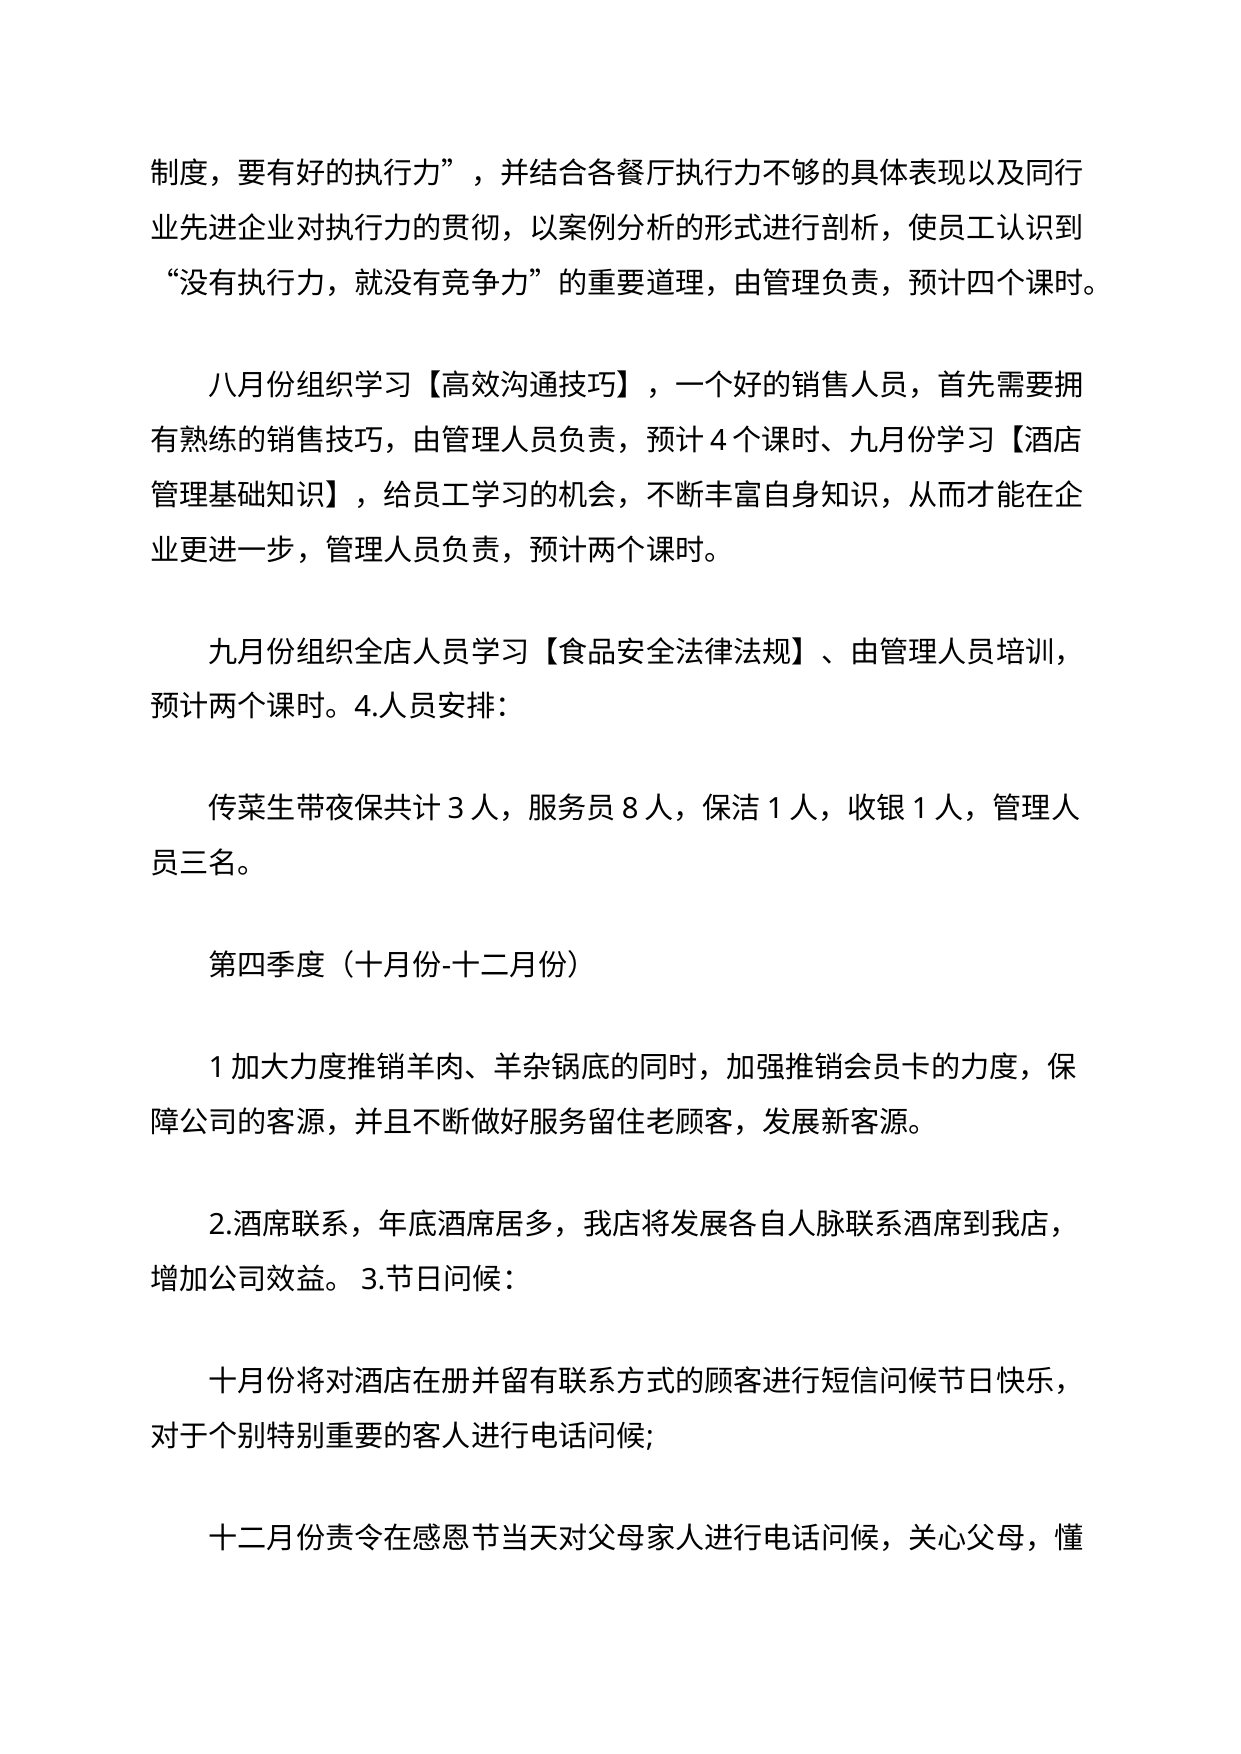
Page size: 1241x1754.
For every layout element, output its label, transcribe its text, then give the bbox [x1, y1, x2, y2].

text 2.酒席联系，年底酒席居多，我店将发展各自人脉联系酒席到我店，增加公司效益。 3.节日问候： [150, 1201, 1090, 1298]
text 九月份组织全店人员学习【食品安全法律法规】、由管理人员培训，预计两个课时。4.人员安排： [150, 628, 1090, 725]
text 1加大力度推销羊肉、羊杂锅底的同时，加强推销会员卡的力度，保障公司的客源，并且不断做好服务留住老顾客，发展新客源。 [150, 1044, 1090, 1141]
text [150, 150, 1090, 302]
text 十月份将对酒店在册并留有联系方式的顾客进行短信问候节日快乐，对于个别特别重要的客人进行电话问候; [150, 1357, 1090, 1455]
text 八月份组织学习【高效沟通技巧】，一个好的销售人员，首先需要拥有熟练的销售技巧，由管理人员负责，预计4个课时、九月份学习【酒店管理基础知识】，给员工学习的机会，不断丰富自身知识，从而才能在企业更进一步，管理人员负责，预计两个课时。 [150, 362, 1090, 569]
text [150, 1514, 1090, 1557]
text 第四季度（十月份-十二月份） [150, 942, 1090, 984]
text 传菜生带夜保共计3人，服务员8人，保洁1人，收银1人，管理人员三名。 [150, 785, 1090, 882]
